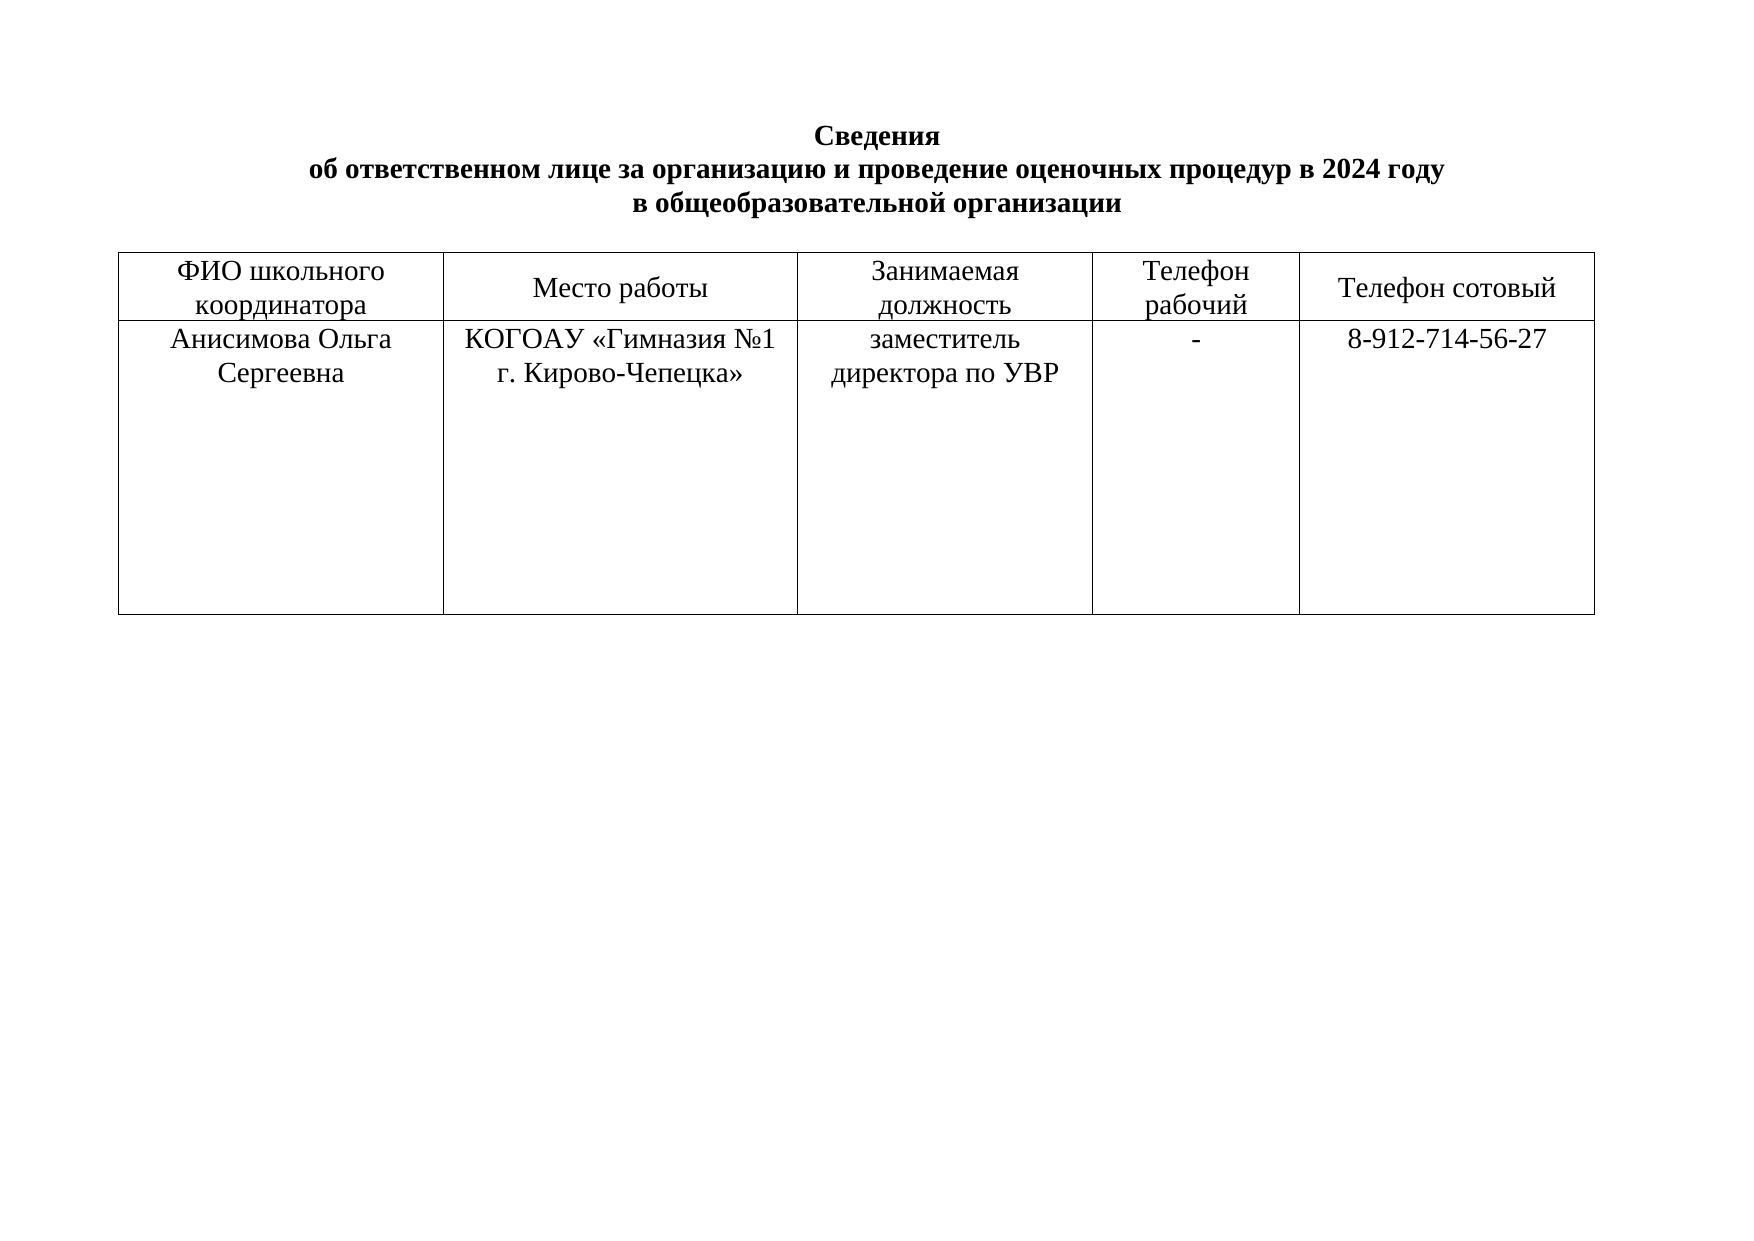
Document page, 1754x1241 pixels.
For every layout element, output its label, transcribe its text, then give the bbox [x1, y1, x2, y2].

text в общеобразовательной организации [118, 185, 1636, 219]
table_cell КОГОАУ «Гимназия №1 г. Кирово-Чепецка» [444, 321, 797, 614]
table_header Место работы [444, 253, 797, 320]
table_header Занимаемая должность [798, 253, 1092, 320]
text Сведения [118, 118, 1636, 152]
table_cell Анисимова Ольга Сергеевна [119, 321, 443, 614]
table_header Телефон сотовый [1300, 253, 1594, 320]
text об ответственном лице за организацию и проведение оценочных процедур в 2024 году [118, 152, 1636, 185]
table_header ФИО школьного координатора [119, 253, 443, 320]
table_cell заместитель директора по УВР [798, 321, 1092, 614]
table_cell - [1093, 321, 1299, 614]
table_header Телефон рабочий [1093, 253, 1299, 320]
table_cell 8-912-714-56-27 [1300, 321, 1594, 614]
